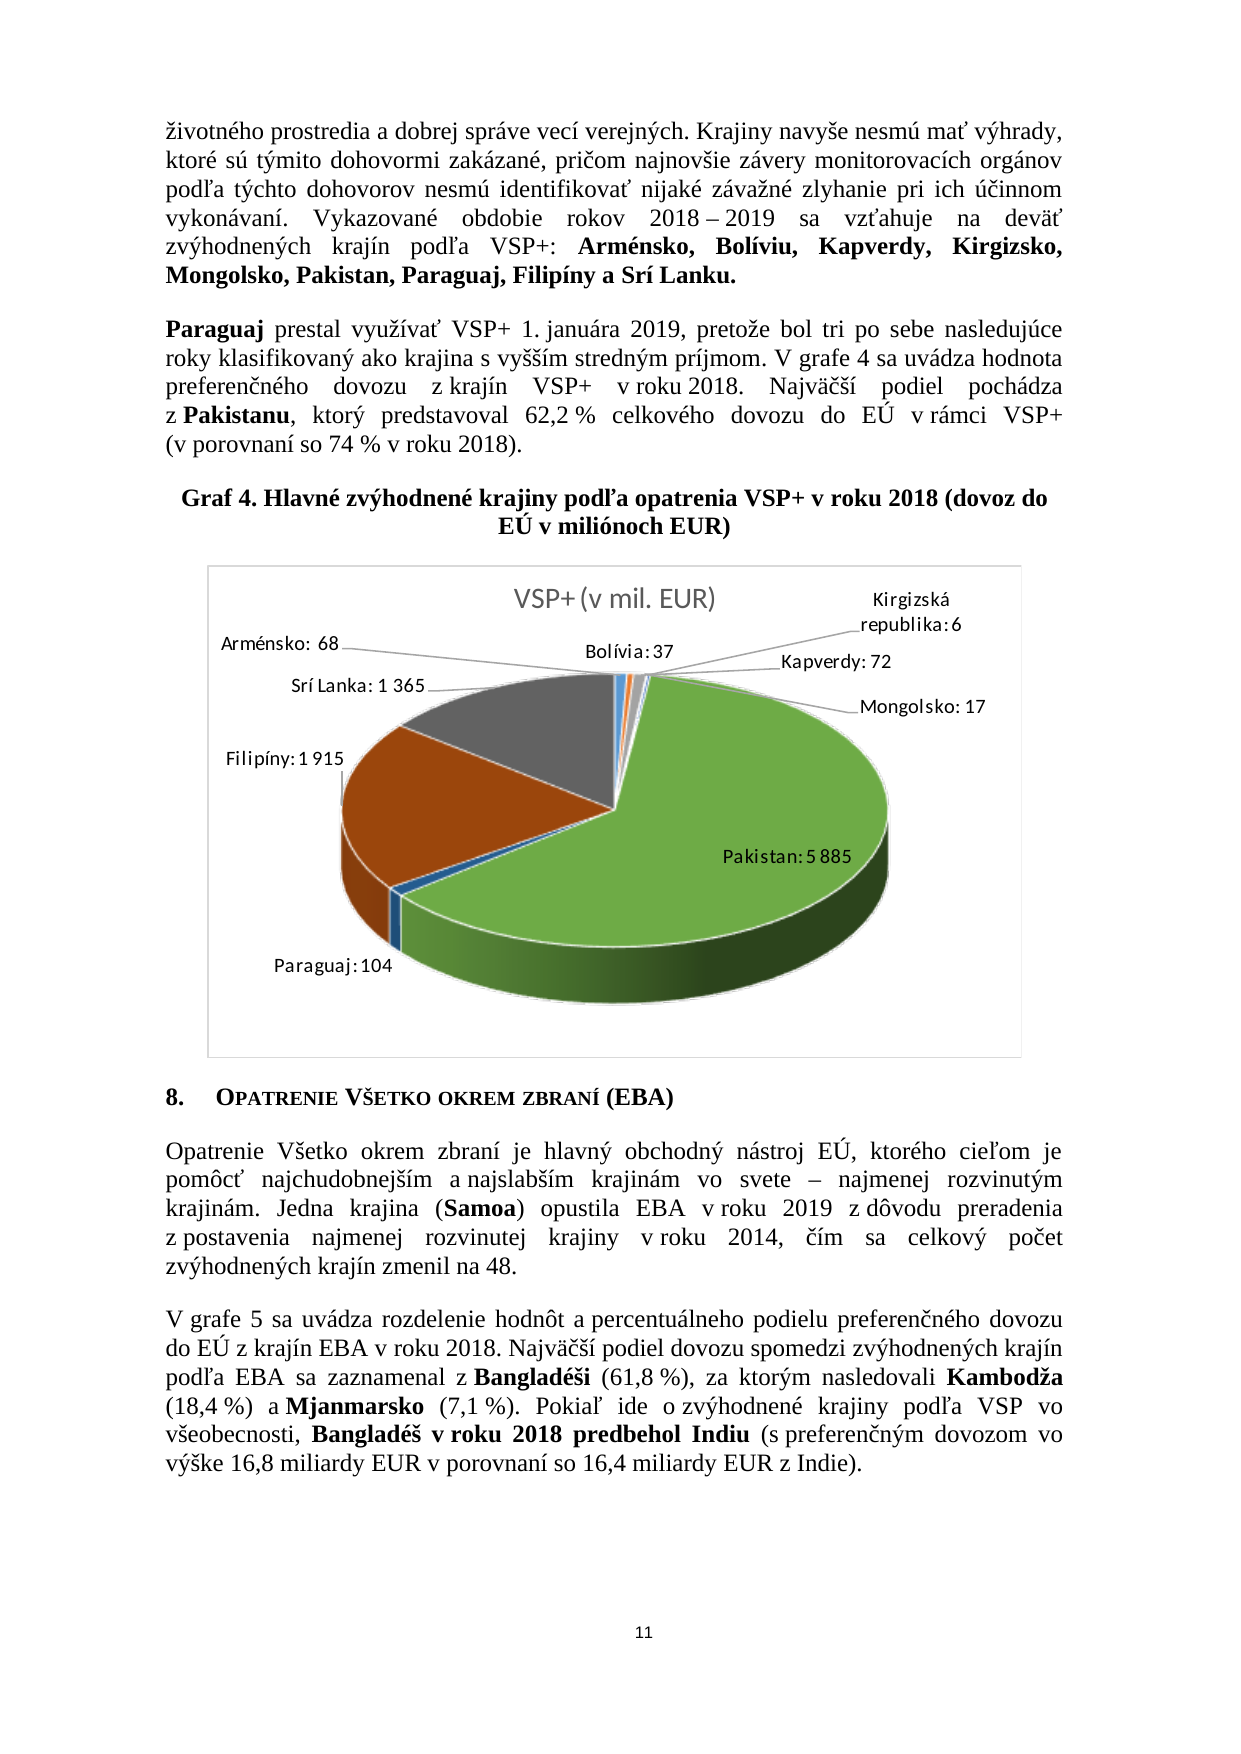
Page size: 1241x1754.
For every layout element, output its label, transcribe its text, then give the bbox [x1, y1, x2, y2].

text Paraguaj prestal využívať VSP+ 1. januára 2019, pretože bol tri po sebe nasledujúce roky klasifikovaný ako krajina s vyšším stredným príjmom. V grafe 4 sa uvádza hodnota preferenčného dovozu z krajín VSP+ v roku 2018. Najväčší podiel pochádza z Pakistanu, ktorý predstavoval 62,2 % celkového dovozu do EÚ v rámci VSP+ (v porovnaní so 74 % v roku 2018). [165, 314, 1063, 458]
text Graf 4. Hlavné zvýhodnené krajiny podľa opatrenia VSP+ v roku 2018 (dovoz do EÚ v miliónoch EUR) [165, 483, 1063, 540]
text V grafe 5 sa uvádza rozdelenie hodnôt a percentuálneho podielu preferenčného dovozu do EÚ z krajín EBA v roku 2018. Najväčší podiel dovozu spomedzi zvýhodnených krajín podľa EBA sa zaznamenal z Bangladéši (61,8 %), za ktorým nasledovali Kambodža (18,4 %) a Mjanmarsko (7,1 %). Pokiaľ ide o zvýhodnené krajiny podľa VSP vo všeobecnosti, Bangladéš v roku 2018 predbehol Indiu (s preferenčným dovozom vo výške 16,8 miliardy EUR v porovnaní so 16,4 miliardy EUR z Indie). [165, 1304, 1063, 1477]
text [165, 116, 1063, 289]
subtitle Opatrenie Všetko okrem zbraní (EBA) [165, 1082, 1063, 1111]
text Opatrenie Všetko okrem zbraní je hlavný obchodný nástroj EÚ, ktorého cieľom je pomôcť najchudobnejším a najslabším krajinám vo svete – najmenej rozvinutým krajinám. Jedna krajina (Samoa) opustila EBA v roku 2019 z dôvodu preradenia z postavenia najmenej rozvinutej krajiny v roku 2014, čím sa celkový počet zvýhodnených krajín zmenil na 48. [165, 1136, 1063, 1279]
